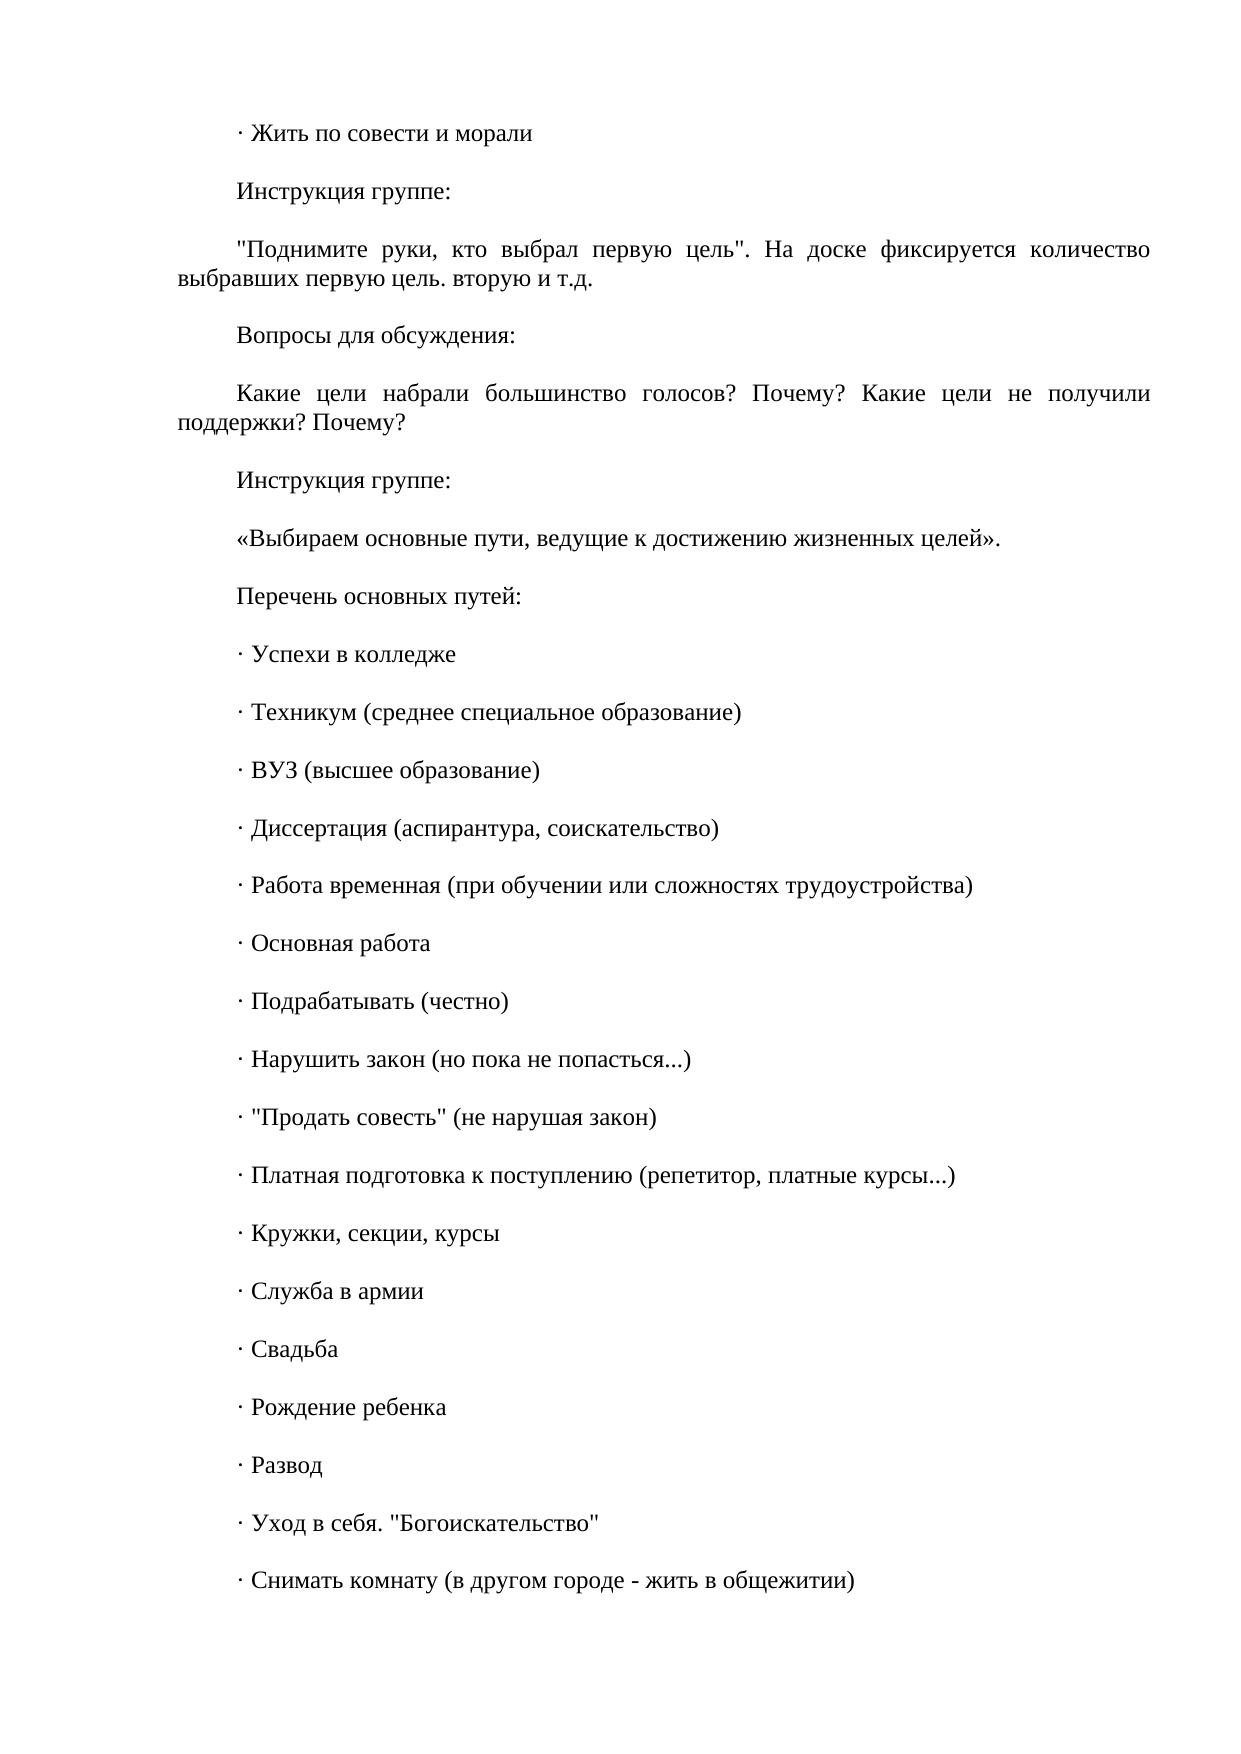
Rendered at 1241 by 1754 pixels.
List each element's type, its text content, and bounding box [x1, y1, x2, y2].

text · ВУЗ (высшее образование) [177, 755, 1152, 783]
text Вопросы для обсуждения: [177, 321, 1152, 349]
text · "Продать совесть" (не нарушая закон) [177, 1102, 1152, 1131]
text · Служба в армии [177, 1276, 1152, 1305]
text Перечень основных путей: [177, 581, 1152, 610]
text · Кружки, секции, курсы [177, 1218, 1152, 1247]
text Какие цели набрали большинство голосов? Почему? Какие цели не получили поддержки? Почему? [177, 378, 1152, 436]
text · Свадьба [177, 1334, 1152, 1363]
text "Поднимите руки, кто выбрал первую цель". На доске фиксируется количество выбравших первую цель. вторую и т.д. [177, 234, 1152, 291]
text · Подрабатывать (честно) [177, 986, 1152, 1015]
text · Нарушить закон (но пока не попасться...) [177, 1044, 1152, 1073]
text · Основная работа [177, 928, 1152, 957]
text Инструкция группе: [177, 176, 1152, 205]
text · Техникум (среднее специальное образование) [177, 697, 1152, 726]
text · Развод [177, 1450, 1152, 1478]
text · Диссертация (аспирантура, соискательство) [177, 813, 1152, 841]
text · Успехи в колледже [177, 639, 1152, 668]
text · Платная подготовка к поступлению (репетитор, платные курсы...) [177, 1160, 1152, 1189]
text · Уход в себя. "Богоискательство" [177, 1508, 1152, 1536]
text · Снимать комнату (в другом городе - жить в общежитии) [177, 1566, 1152, 1594]
text · Работа временная (при обучении или сложностях трудоустройства) [177, 871, 1152, 899]
text · Рождение ребенка [177, 1392, 1152, 1421]
text · Жить по совести и морали [177, 118, 1152, 147]
text «Выбираем основные пути, ведущие к достижению жизненных целей». [177, 523, 1152, 552]
text Инструкция группе: [177, 465, 1152, 494]
